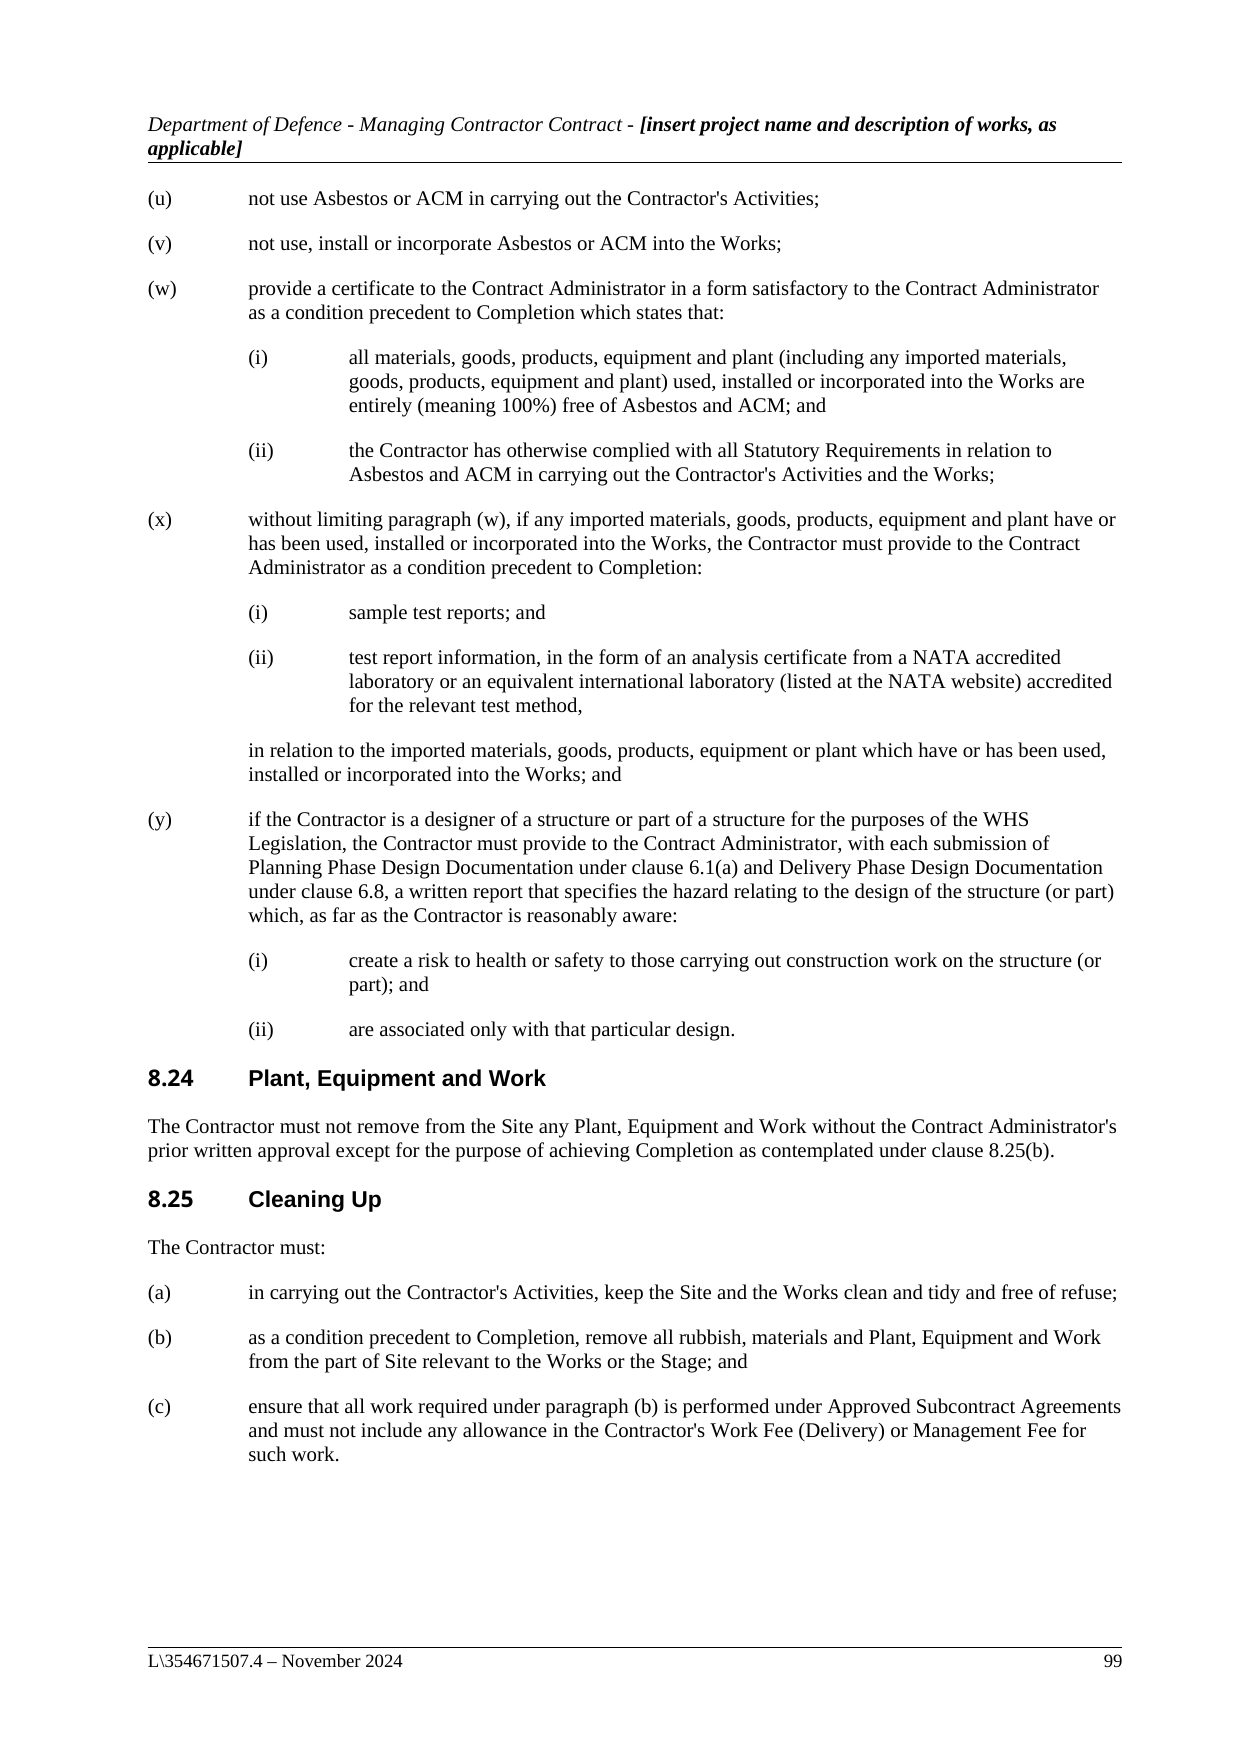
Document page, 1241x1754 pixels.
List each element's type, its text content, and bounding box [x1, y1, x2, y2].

subtitle create a risk to health or safety to those carrying out construction work on the structure (or part); and [248, 948, 1122, 996]
subtitle the Contractor has otherwise complied with all Statutory Requirements in relation to Asbestos and ACM in carrying out the Contractor's Activities and the Works; [248, 438, 1122, 486]
subtitle without limiting paragraph (w), if any imported materials, goods, products, equipment and plant have or has been used, installed or incorporated into the Works, the Contractor must provide to the Contract Administrator as a condition precedent to Completion: [148, 507, 1122, 579]
subtitle test report information, in the form of an analysis certificate from a NATA accredited laboratory or an equivalent international laboratory (listed at the NATA website) accredited for the relevant test method, [248, 645, 1122, 717]
text The Contractor must not remove from the Site any Plant, Equipment and Work without the Contract Administrator's prior written approval except for the purpose of achieving Completion as contemplated under clause 8.25(b). [148, 1114, 1122, 1162]
subtitle sample test reports; and [248, 600, 1122, 624]
subtitle are associated only with that particular design. [248, 1017, 1122, 1041]
subtitle not use Asbestos or ACM in carrying out the Contractor's Activities; [148, 186, 1122, 210]
subtitle provide a certificate to the Contract Administrator in a form satisfactory to the Contract Administrator as a condition precedent to Completion which states that: [148, 276, 1122, 324]
subtitle Plant, Equipment and Work [148, 1062, 1122, 1093]
text in relation to the imported materials, goods, products, equipment or plant which have or has been used, installed or incorporated into the Works; and [248, 738, 1122, 786]
subtitle all materials, goods, products, equipment and plant (including any imported materials, goods, products, equipment and plant) used, installed or incorporated into the Works are entirely (meaning 100%) free of Asbestos and ACM; and [248, 345, 1122, 417]
subtitle as a condition precedent to Completion, remove all rubbish, materials and Plant, Equipment and Work from the part of Site relevant to the Works or the Stage; and [148, 1325, 1122, 1373]
subtitle if the Contractor is a designer of a structure or part of a structure for the purposes of the WHS Legislation, the Contractor must provide to the Contract Administrator, with each submission of Planning Phase Design Documentation under clause 6.1(a) and Delivery Phase Design Documentation under clause 6.8, a written report that specifies the hazard relating to the design of the structure (or part) which, as far as the Contractor is reasonably aware: [148, 807, 1122, 927]
subtitle not use, install or incorporate Asbestos or ACM into the Works; [148, 231, 1122, 255]
text The Contractor must: [148, 1235, 1122, 1259]
subtitle Cleaning Up [148, 1183, 1122, 1214]
subtitle in carrying out the Contractor's Activities, keep the Site and the Works clean and tidy and free of refuse; [148, 1280, 1122, 1304]
subtitle ensure that all work required under paragraph (b) is performed under Approved Subcontract Agreements and must not include any allowance in the Contractor's Work Fee (Delivery) or Management Fee for such work. [148, 1394, 1122, 1466]
